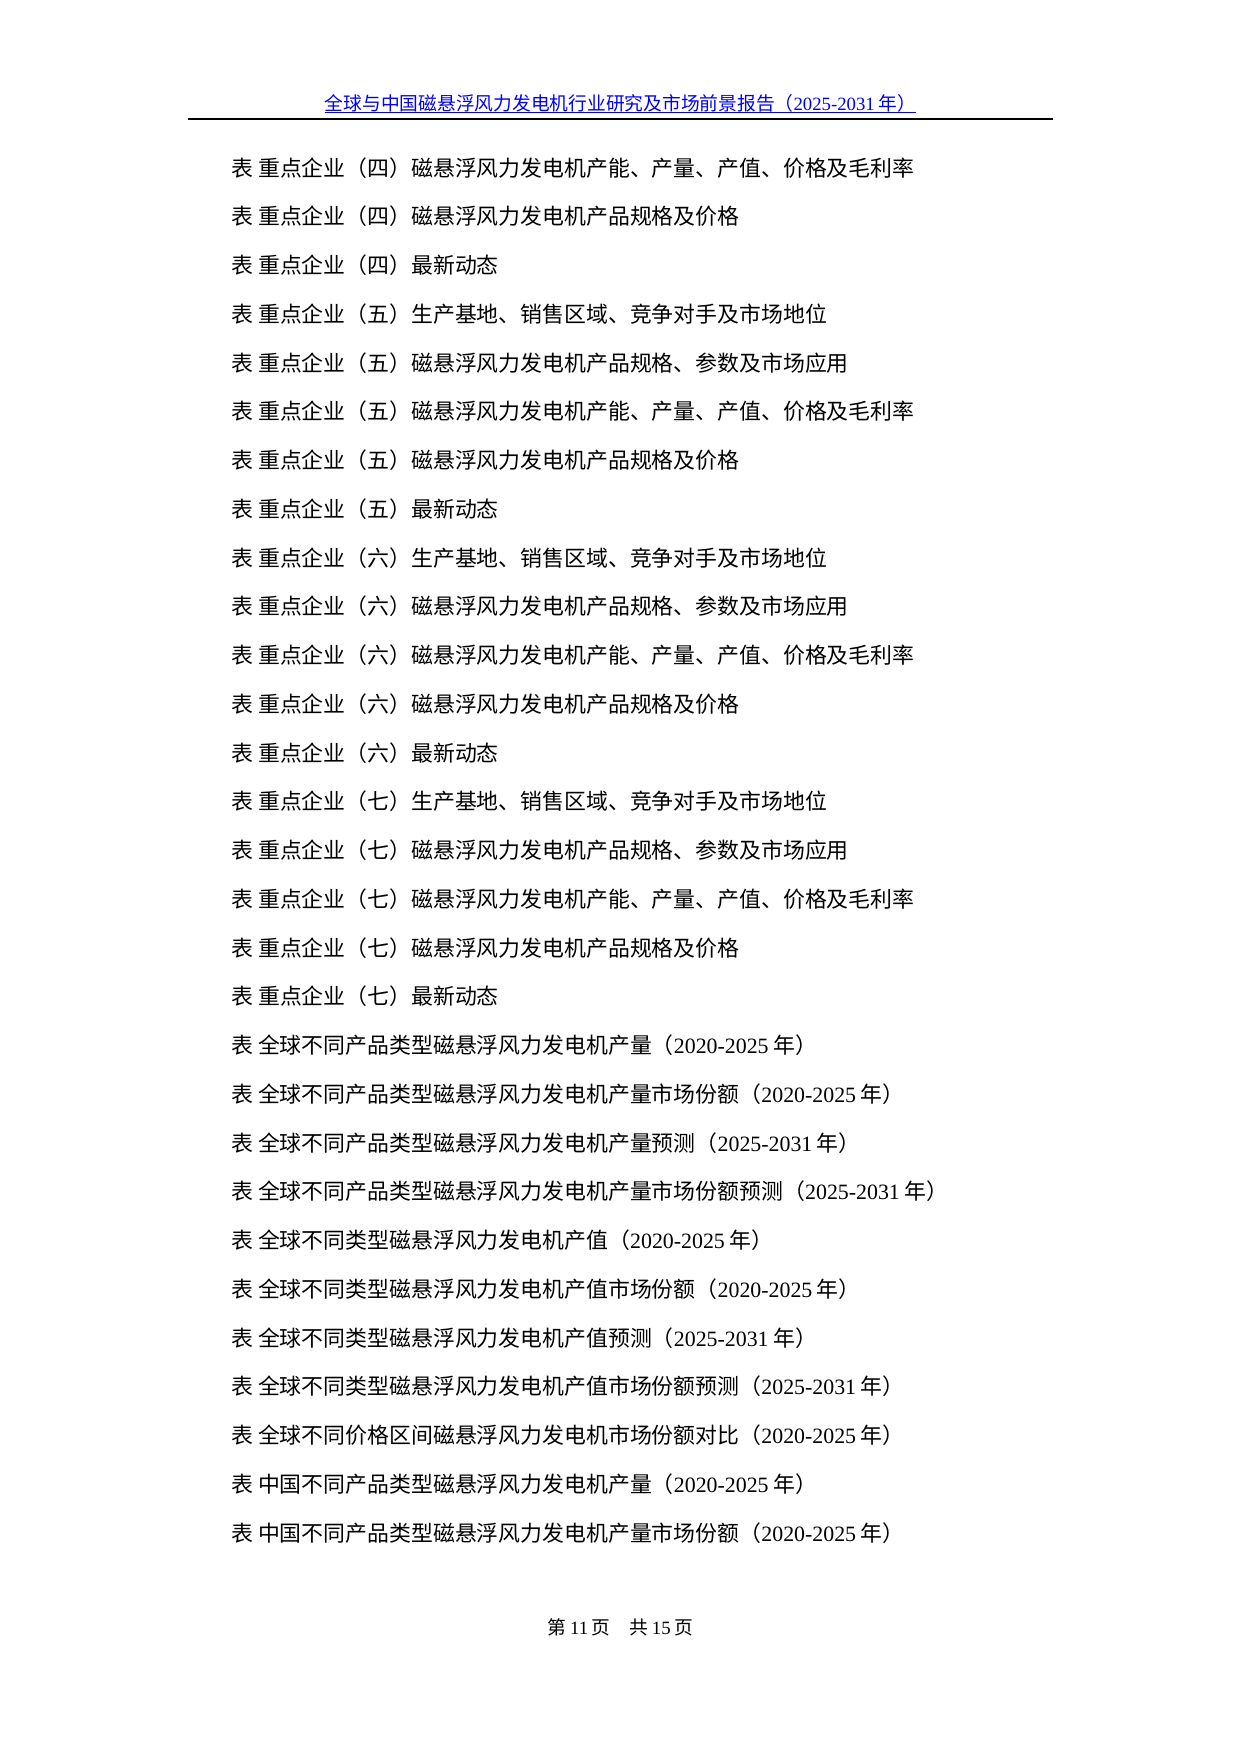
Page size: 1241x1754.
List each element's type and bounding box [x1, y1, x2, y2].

text [187, 150, 1053, 1548]
